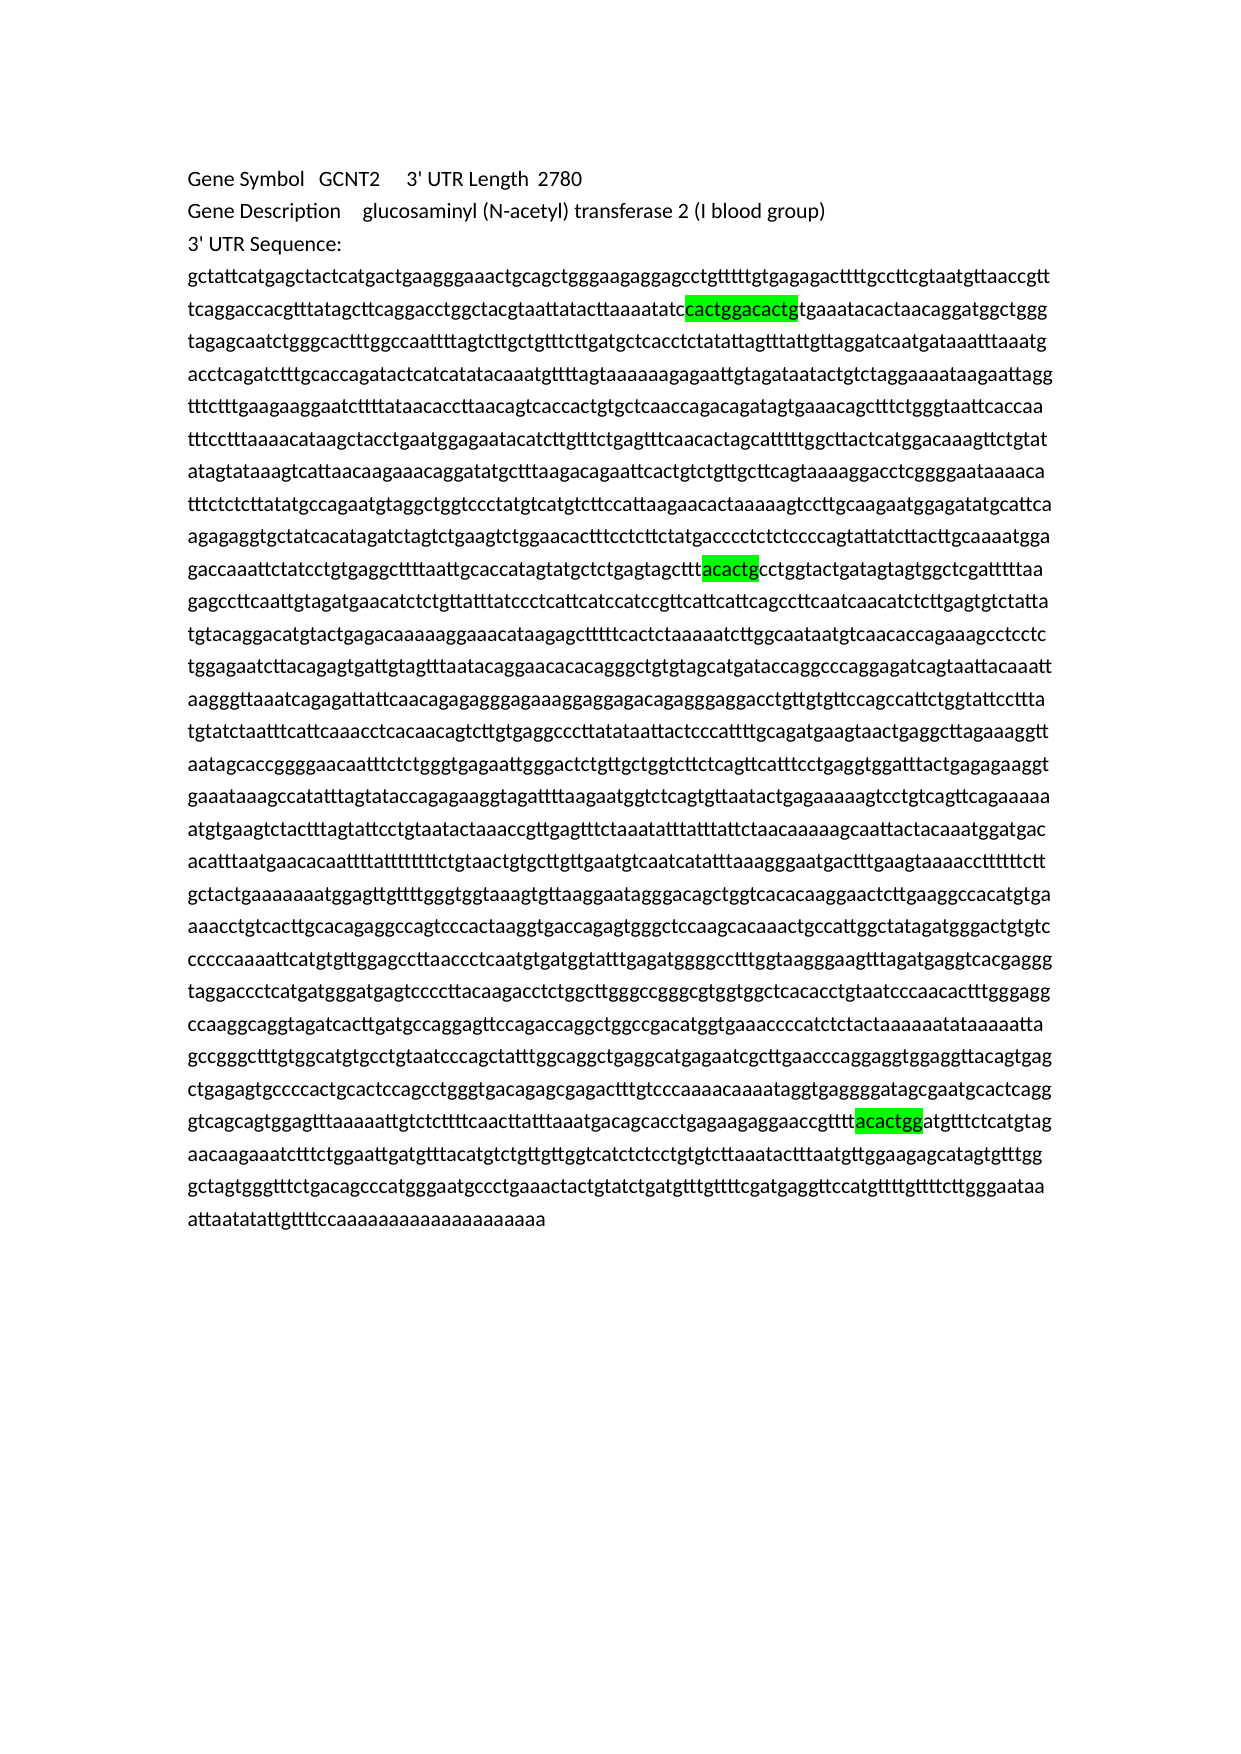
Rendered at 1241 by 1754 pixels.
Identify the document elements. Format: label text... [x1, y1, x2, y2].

text 3' UTR Sequence: [187, 227, 1053, 259]
text Gene Symbol GCNT2 3' UTR Length 2780 [187, 162, 1053, 194]
text Gene Description glucosaminyl (N-acetyl) transferase 2 (I blood group) [187, 194, 1053, 227]
text gctattcatgagctactcatgactgaagggaaactgcagctgggaagaggagcctgtttttgtgagagacttttgccttcgtaatgttaaccgtttcaggaccacgtttatagcttcaggacctggctacgtaattatacttaaaatatccactggacactgtgaaatacactaacaggatggctgggtagagcaatctgggcactttggccaattttagtcttgctgtttcttgatgctcacctctatattagtttattgttaggatcaatgataaatttaaatgacctcagatctttgcaccagatactcatcatatacaaatgttttagtaaaaaagagaattgtagataatactgtctaggaaaataagaattaggtttctttgaagaaggaatcttttataacaccttaacagtcaccactgtgctcaaccagacagatagtgaaacagctttctgggtaattcaccaatttcctttaaaacataagctacctgaatggagaatacatcttgtttctgagtttcaacactagcatttttggcttactcatggacaaagttctgtatatagtataaagtcattaacaagaaacaggatatgctttaagacagaattcactgtctgttgcttcagtaaaaggacctcggggaataaaacatttctctcttatatgccagaatgtaggctggtccctatgtcatgtcttccattaagaacactaaaaagtccttgcaagaatggagatatgcattcaagagaggtgctatcacatagatctagtctgaagtctggaacactttcctcttctatgacccctctctccccagtattatcttacttgcaaaatggagaccaaattctatcctgtgaggcttttaattgcaccatagtatgctctgagtagctttacactgcctggtactgatagtagtggctcgatttttaagagccttcaattgtagatgaacatctctgttatttatccctcattcatccatccgttcattcattcagccttcaatcaacatctcttgagtgtctattatgtacaggacatgtactgagacaaaaaggaaacataagagctttttcactctaaaaatcttggcaataatgtcaacaccagaaagcctcctctggagaatcttacagagtgattgtagtttaatacaggaacacacagggctgtgtagcatgataccaggcccaggagatcagtaattacaaattaagggttaaatcagagattattcaacagagagggagaaaggaggagacagagggaggacctgttgtgttccagccattctggtattcctttatgtatctaatttcattcaaacctcacaacagtcttgtgaggcccttatataattactcccattttgcagatgaagtaactgaggcttagaaaggttaatagcaccggggaacaatttctctgggtgagaattgggactctgttgctggtcttctcagttcatttcctgaggtggatttactgagagaaggtgaaataaagccatatttagtataccagagaaggtagattttaagaatggtctcagtgttaatactgagaaaaagtcctgtcagttcagaaaaaatgtgaagtctactttagtattcctgtaatactaaaccgttgagtttctaaatatttatttattctaacaaaaagcaattactacaaatggatgacacatttaatgaacacaattttattttttttctgtaactgtgcttgttgaatgtcaatcatatttaaagggaatgactttgaagtaaaaccttttttcttgctactgaaaaaaatggagttgttttgggtggtaaagtgttaaggaatagggacagctggtcacacaaggaactcttgaaggccacatgtgaaaacctgtcacttgcacagaggccagtcccactaaggtgaccagagtgggctccaagcacaaactgccattggctatagatgggactgtgtccccccaaaattcatgtgttggagccttaaccctcaatgtgatggtatttgagatggggcctttggtaagggaagtttagatgaggtcacgagggtaggaccctcatgatgggatgagtccccttacaagacctctggcttgggccgggcgtggtggctcacacctgtaatcccaacactttgggaggccaaggcaggtagatcacttgatgccaggagttccagaccaggctggccgacatggtgaaaccccatctctactaaaaaatataaaaattagccgggctttgtggcatgtgcctgtaatcccagctatttggcaggctgaggcatgagaatcgcttgaacccaggaggtggaggttacagtgagctgagagtgccccactgcactccagcctgggtgacagagcgagactttgtcccaaaacaaaataggtgaggggatagcgaatgcactcagggtcagcagtggagtttaaaaattgtctcttttcaacttatttaaatgacagcacctgagaagaggaaccgttttacactggatgtttctcatgtagaacaagaaatctttctggaattgatgtttacatgtctgttgttggtcatctctcctgtgtcttaaatactttaatgttggaagagcatagtgtttgggctagtgggtttctgacagcccatgggaatgccctgaaactactgtatctgatgtttgttttcgatgaggttccatgttttgttttcttgggaataaattaatatattgttttccaaaaaaaaaaaaaaaaaaaa [187, 259, 1053, 1234]
